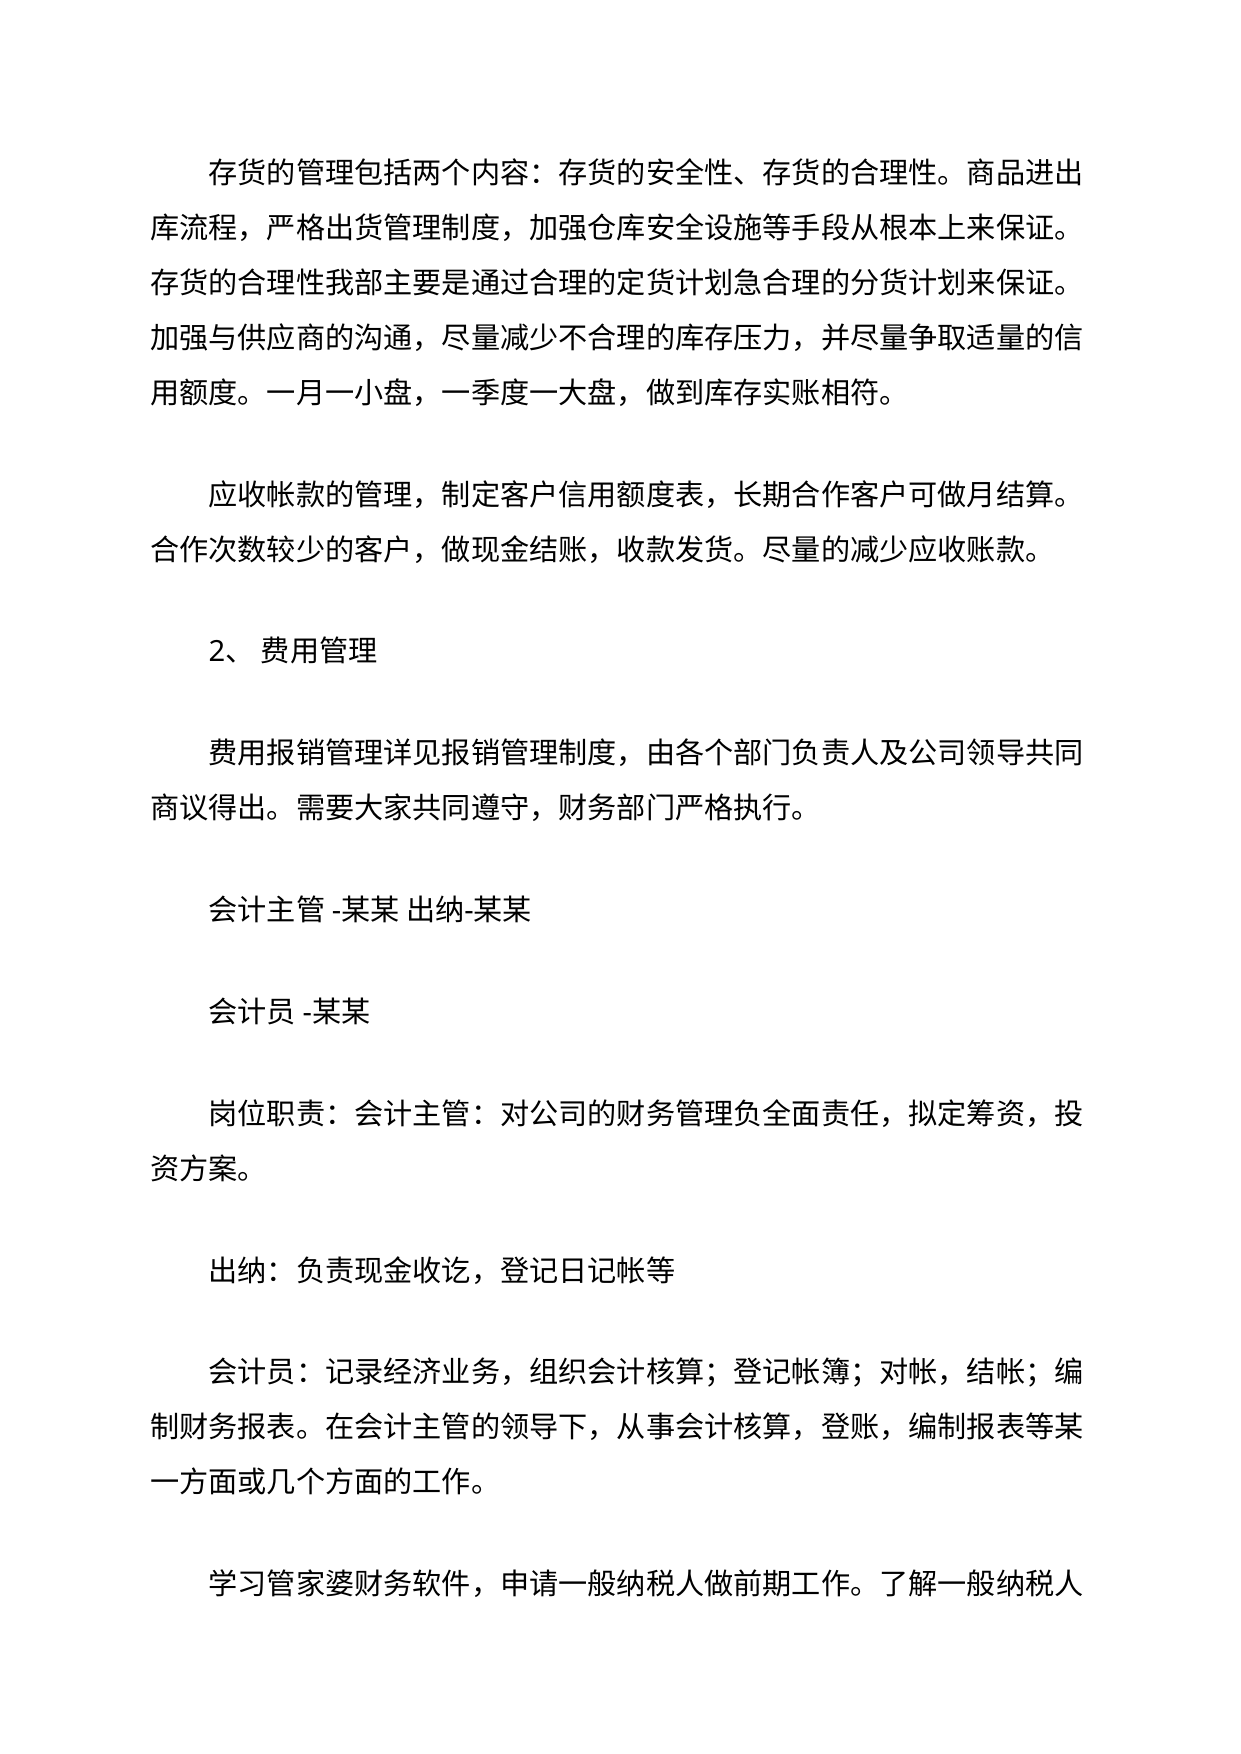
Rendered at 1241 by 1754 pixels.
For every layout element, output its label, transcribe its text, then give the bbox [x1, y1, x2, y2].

text 出纳：负责现金收讫，登记日记帐等 [150, 1247, 1090, 1289]
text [150, 1561, 1090, 1603]
text 应收帐款的管理，制定客户信用额度表，长期合作客户可做月结算。合作次数较少的客户，做现金结账，收款发货。尽量的减少应收账款。 [150, 471, 1090, 568]
text 会计主管 -某某 出纳-某某 [150, 887, 1090, 929]
text 存货的管理包括两个内容：存货的安全性、存货的合理性。商品进出库流程，严格出货管理制度，加强仓库安全设施等手段从根本上来保证。存货的合理性我部主要是通过合理的定货计划急合理的分货计划来保证。加强与供应商的沟通，尽量减少不合理的库存压力，并尽量争取适量的信用额度。一月一小盘，一季度一大盘，做到库存实账相符。 [150, 150, 1090, 412]
text 费用报销管理详见报销管理制度，由各个部门负责人及公司领导共同商议得出。需要大家共同遵守，财务部门严格执行。 [150, 730, 1090, 827]
text 2、 费用管理 [150, 628, 1090, 670]
text 岗位职责：会计主管：对公司的财务管理负全面责任，拟定筹资，投资方案。 [150, 1091, 1090, 1188]
text 会计员 -某某 [150, 989, 1090, 1031]
text 会计员：记录经济业务，组织会计核算；登记帐簿；对帐，结帐；编制财务报表。在会计主管的领导下，从事会计核算，登账，编制报表等某一方面或几个方面的工作。 [150, 1349, 1090, 1501]
